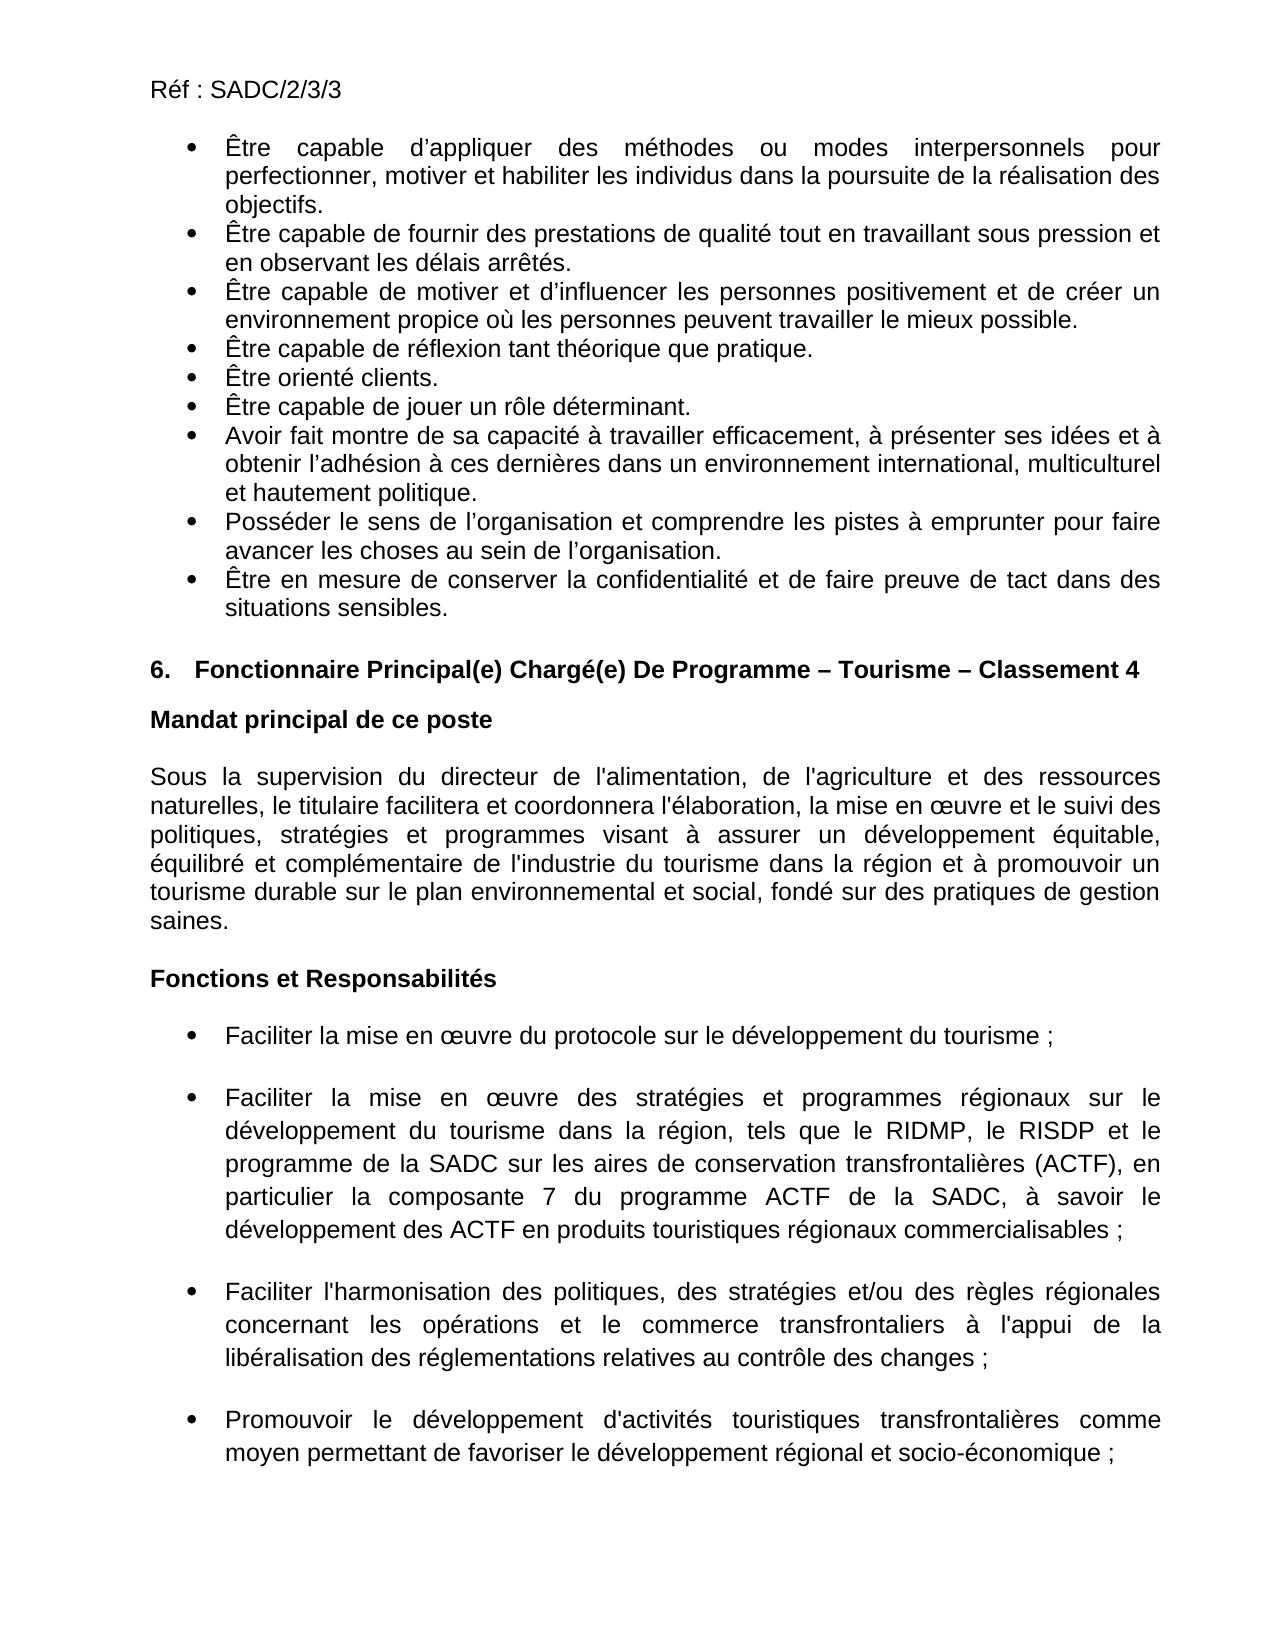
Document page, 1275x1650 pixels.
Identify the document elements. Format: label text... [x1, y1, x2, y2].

list Être capable d’appliquer des méthodes ou modes interpersonnels pour perfectionner, motiver et habiliter les individus dans la poursuite de la réalisation des objectifs. [187, 132, 1162, 219]
text Mandat principal de ce poste [150, 705, 1162, 734]
list Faciliter l'harmonisation des politiques, des stratégies et/ou des règles régionales concernant les opérations et le commerce transfrontaliers à l'appui de la libéralisation des réglementations relatives au contrôle des changes ; [187, 1277, 1162, 1372]
list Fonctionnaire Principal(e) Chargé(e) De Programme – Tourisme – Classement 4 [150, 655, 1162, 684]
list Être capable de motiver et d’influencer les personnes positivement et de créer un environnement propice où les personnes peuvent travailler le mieux possible. [187, 276, 1162, 334]
list Être capable de fournir des prestations de qualité tout en travaillant sous pression et en observant les délais arrêtés. [187, 219, 1162, 276]
list Être orienté clients. [187, 363, 1162, 392]
text Fonctions et Responsabilités [150, 964, 1162, 992]
list Posséder le sens de l’organisation et comprendre les pistes à emprunter pour faire avancer les choses au sein de l’organisation. [187, 507, 1162, 564]
list Être capable de réflexion tant théorique que pratique. [187, 334, 1162, 363]
list Faciliter la mise en œuvre du protocole sur le développement du tourisme ; [187, 1021, 1162, 1050]
list Avoir fait montre de sa capacité à travailler efficacement, à présenter ses idées et à obtenir l’adhésion à ces dernières dans un environnement international, multiculturel et hautement politique. [187, 421, 1162, 507]
list Promouvoir le développement d'activités touristiques transfrontalières comme moyen permettant de favoriser le développement régional et socio-économique ; [187, 1405, 1162, 1467]
text Sous la supervision du directeur de l'alimentation, de l'agriculture et des ressources naturelles, le titulaire facilitera et coordonnera l'élaboration, la mise en œuvre et le suivi des politiques, stratégies et programmes visant à assurer un développement équitable, équilibré et complémentaire de l'industrie du tourisme dans la région et à promouvoir un tourisme durable sur le plan environnemental et social, fondé sur des pratiques de gestion saines. [150, 762, 1162, 935]
list Être capable de jouer un rôle déterminant. [187, 392, 1162, 421]
list Faciliter la mise en œuvre des stratégies et programmes régionaux sur le développement du tourisme dans la région, tels que le RIDMP, le RISDP et le programme de la SADC sur les aires de conservation transfrontalières (ACTF), en particulier la composante 7 du programme ACTF de la SADC, à savoir le développement des ACTF en produits touristiques régionaux commercialisables ; [187, 1083, 1162, 1244]
list Être en mesure de conserver la confidentialité et de faire preuve de tact dans des situations sensibles. [187, 564, 1162, 622]
